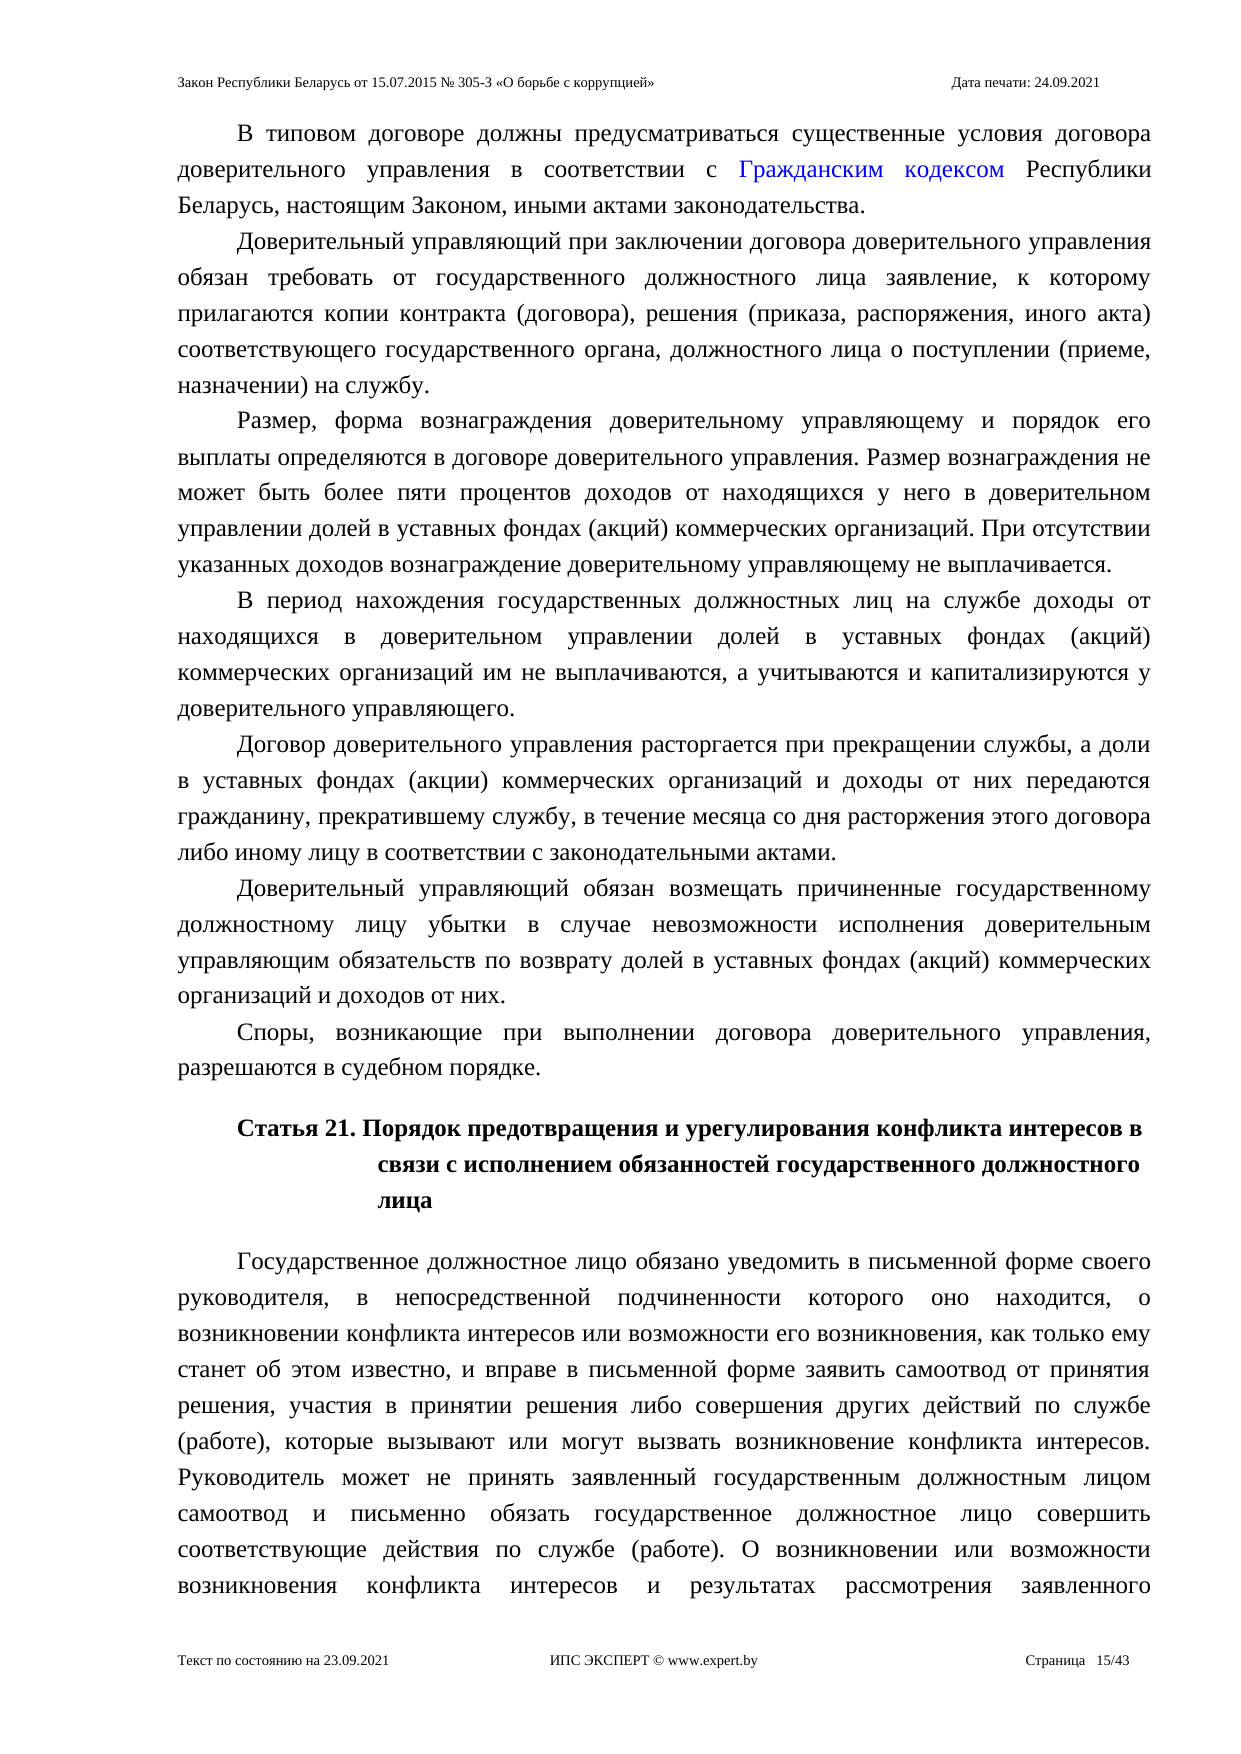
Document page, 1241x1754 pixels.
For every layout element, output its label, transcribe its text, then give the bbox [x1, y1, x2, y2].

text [177, 1246, 1152, 1598]
text Размер, форма вознаграждения доверительному управляющему и порядок его выплаты определяются в договоре доверительного управления. Размер вознаграждения не может быть более пяти процентов доходов от находящихся у него в доверительном управлении долей в уставных фондах (акций) коммерческих организаций. При отсутствии указанных доходов вознаграждение доверительному управляющему не выплачивается. [177, 406, 1152, 578]
text Договор доверительного управления расторгается при прекращении службы, а доли в уставных фондах (акции) коммерческих организаций и доходы от них передаются гражданину, прекратившему службу, в течение месяца со дня расторжения этого договора либо иному лицу в соответствии с законодательными актами. [177, 729, 1152, 866]
text В типовом договоре должны предусматриваться существенные условия договора доверительного управления в соответствии с Гражданским кодексом Республики Беларусь, настоящим Законом, иными актами законодательства. [177, 118, 1152, 219]
text Доверительный управляющий при заключении договора доверительного управления обязан требовать от государственного должностного лица заявление, к которому прилагаются копии контракта (договора), решения (приказа, распоряжения, иного акта) соответствующего государственного органа, должностного лица о поступлении (приеме, назначении) на службу. [177, 226, 1152, 398]
text В период нахождения государственных должностных лиц на службе доходы от находящихся в доверительном управлении долей в уставных фондах (акций) коммерческих организаций им не выплачиваются, а учитываются и капитализируются у доверительного управляющего. [177, 585, 1152, 722]
text Статья 21. Порядок предотвращения и урегулирования конфликта интересов в связи с исполнением обязанностей государственного должностного лица [237, 1113, 1152, 1214]
text Доверительный управляющий обязан возмещать причиненные государственному должностному лицу убытки в случае невозможности исполнения доверительным управляющим обязательств по возврату долей в уставных фондах (акций) коммерческих организаций и доходов от них. [177, 873, 1152, 1009]
text Споры, возникающие при выполнении договора доверительного управления, разрешаются в судебном порядке. [177, 1017, 1152, 1081]
